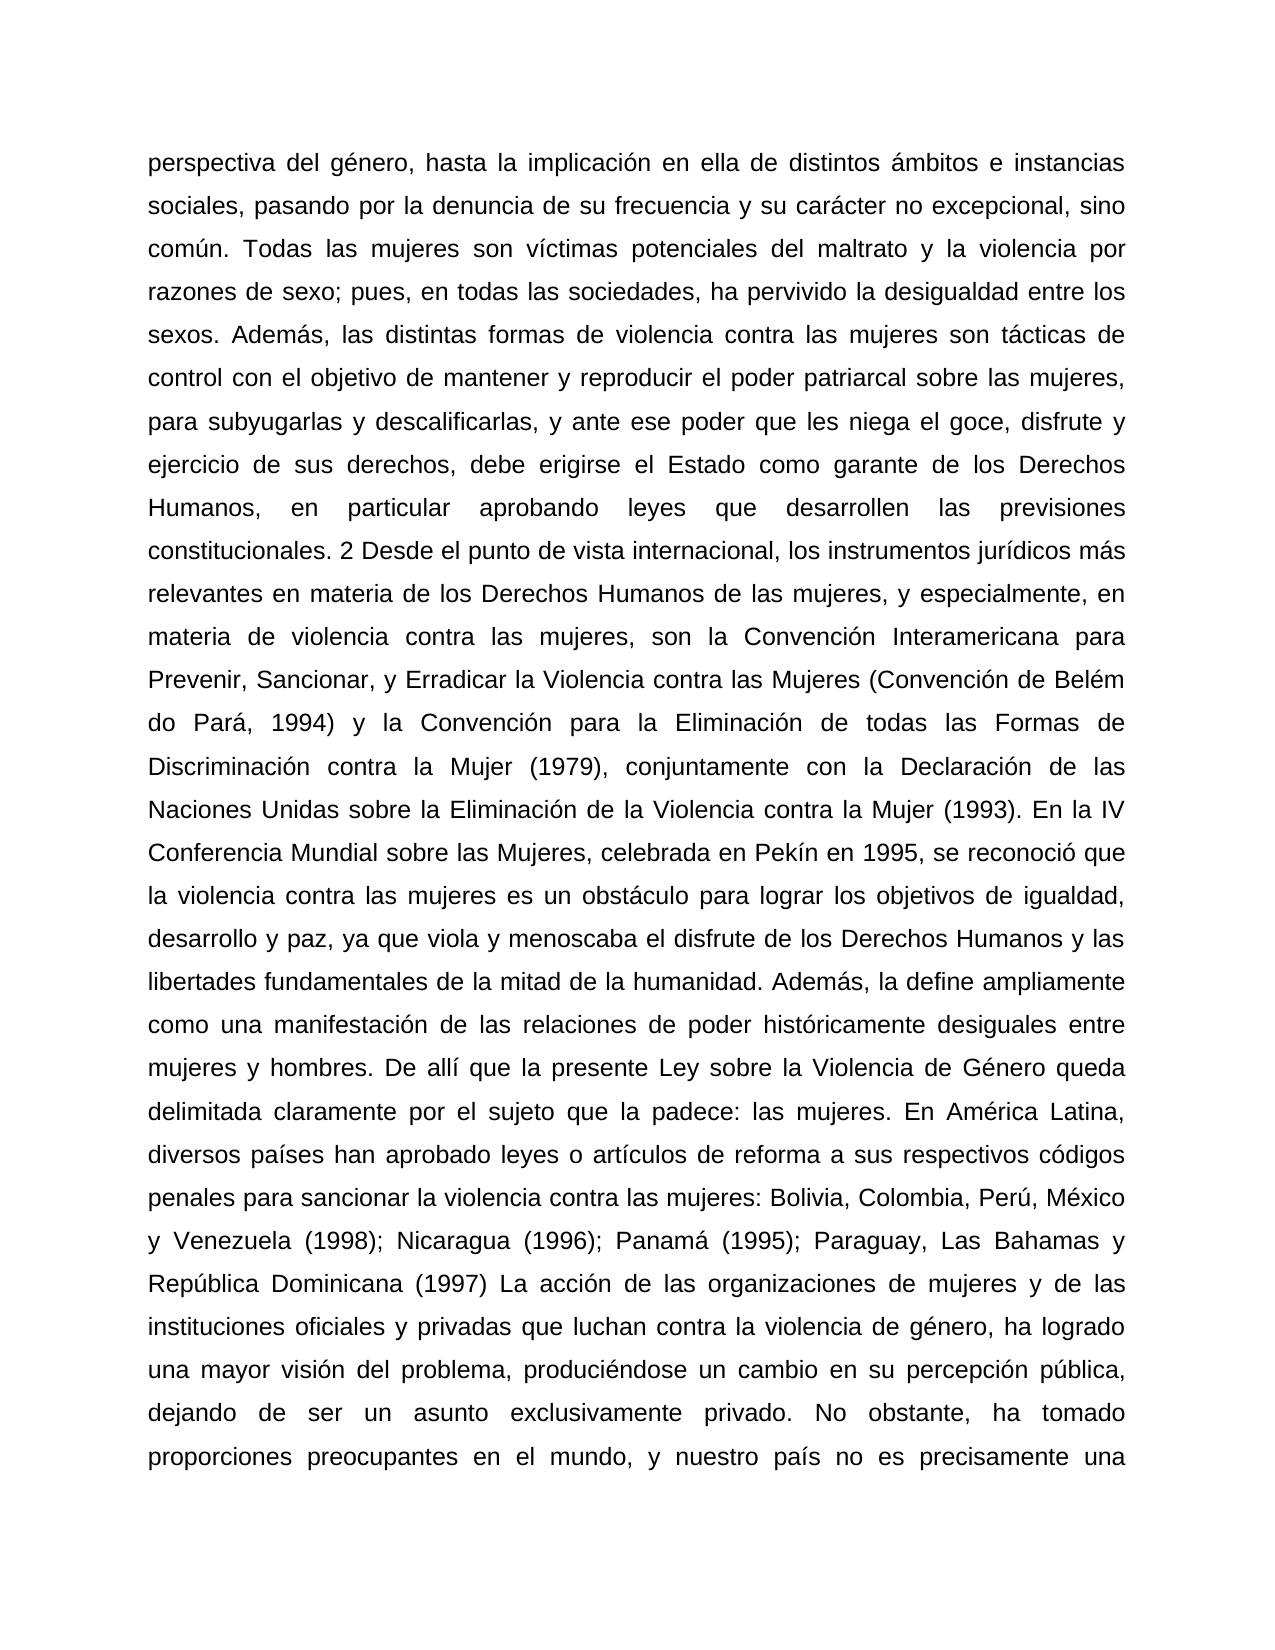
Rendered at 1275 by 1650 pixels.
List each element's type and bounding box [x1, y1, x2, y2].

text [148, 148, 1127, 1470]
